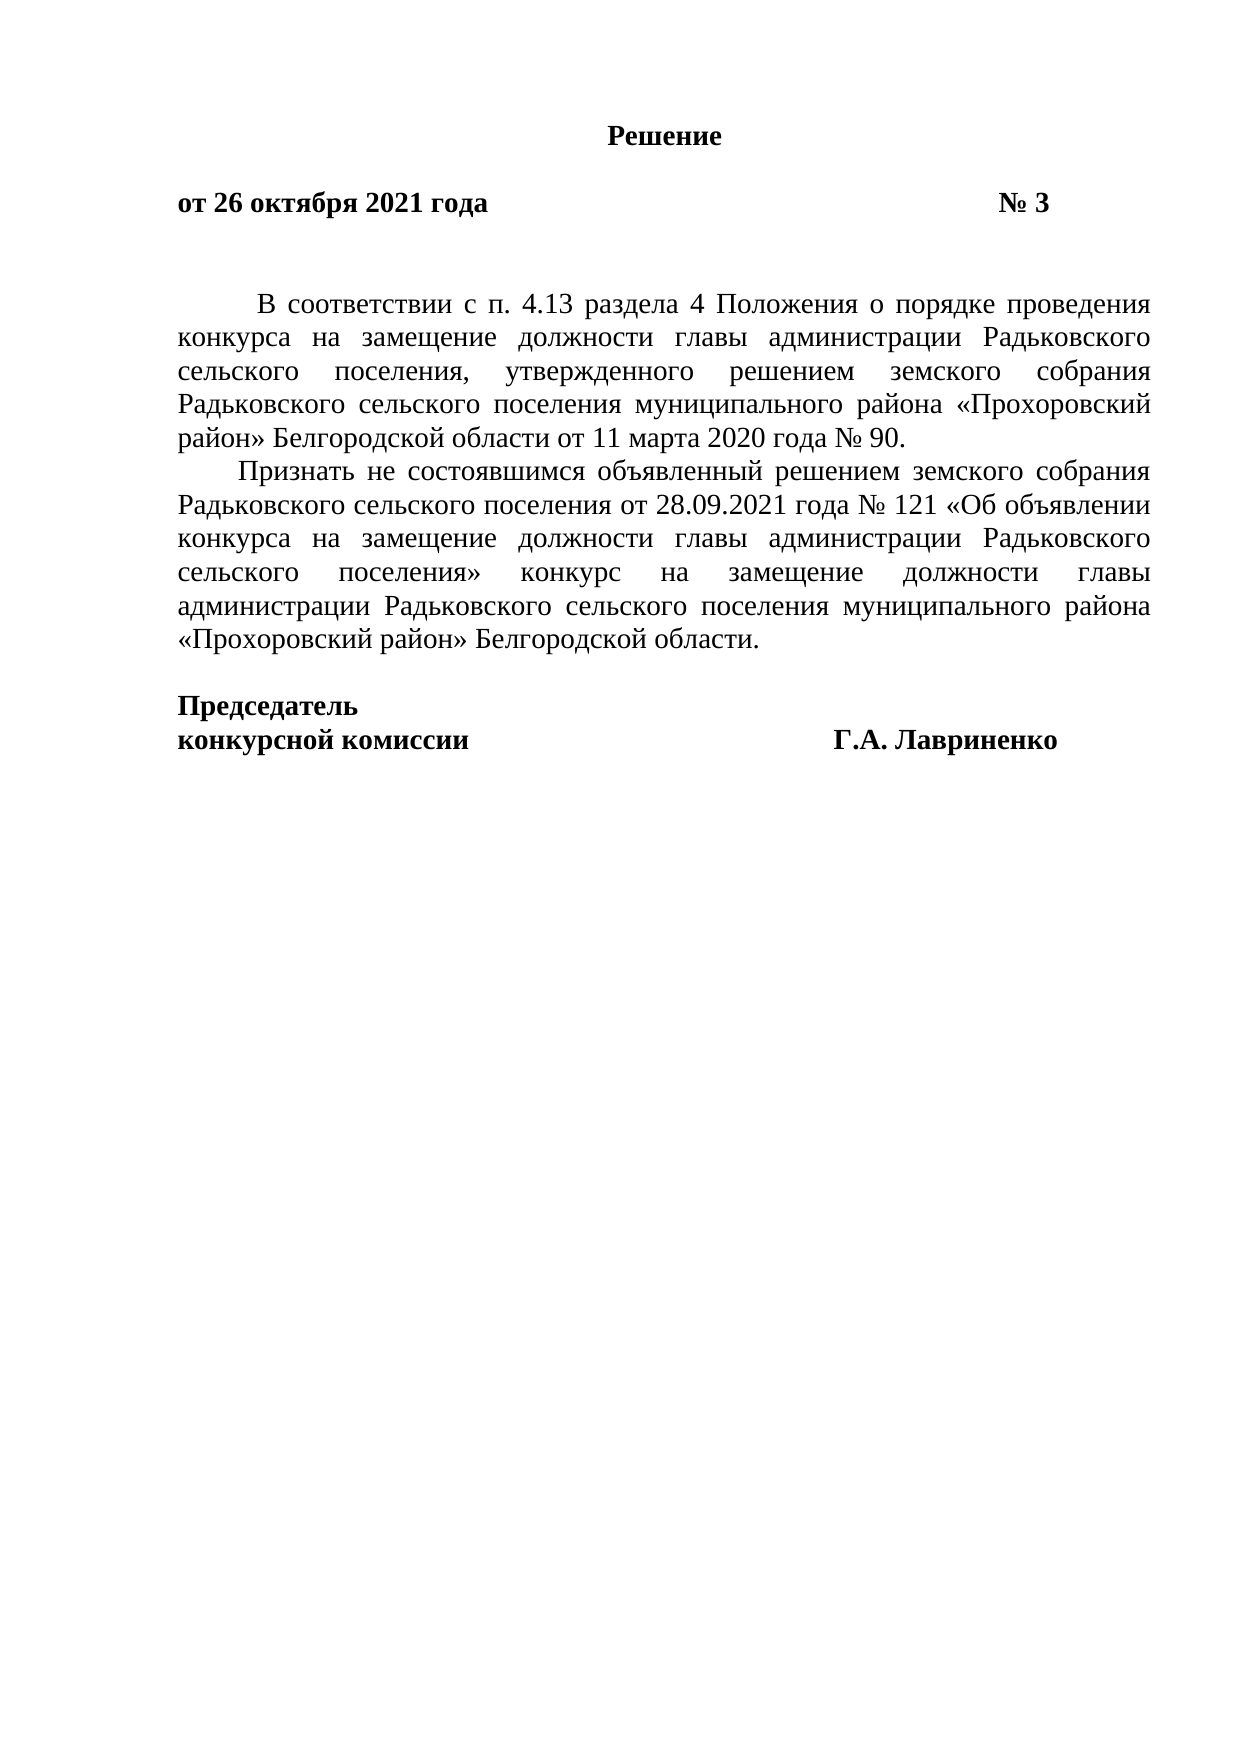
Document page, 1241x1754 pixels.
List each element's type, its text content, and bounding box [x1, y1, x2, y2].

text конкурсной комиссии Г.А. Лавриненко [177, 722, 1152, 755]
text В соответствии с п. 4.13 раздела 4 Положения о порядке проведения конкурса на замещение должности главы администрации Радьковского сельского поселения, утвержденного решением земского собрания Радьковского сельского поселения муниципального района «Прохоровский район» Белгородской области от 11 марта 2020 года № 90. [177, 286, 1152, 453]
text от 26 октября 2021 года № 3 [177, 185, 1152, 219]
text Признать не состоявшимся объявленный решением земского собрания Радьковского сельского поселения от 28.09.2021 года № 121 «Об объявлении конкурса на замещение должности главы администрации Радьковского сельского поселения» конкурс на замещение должности главы администрации Радьковского сельского поселения муниципального района «Прохоровский район» Белгородской области. [177, 453, 1152, 655]
text Председатель [177, 688, 1152, 722]
text Решение [177, 118, 1152, 152]
